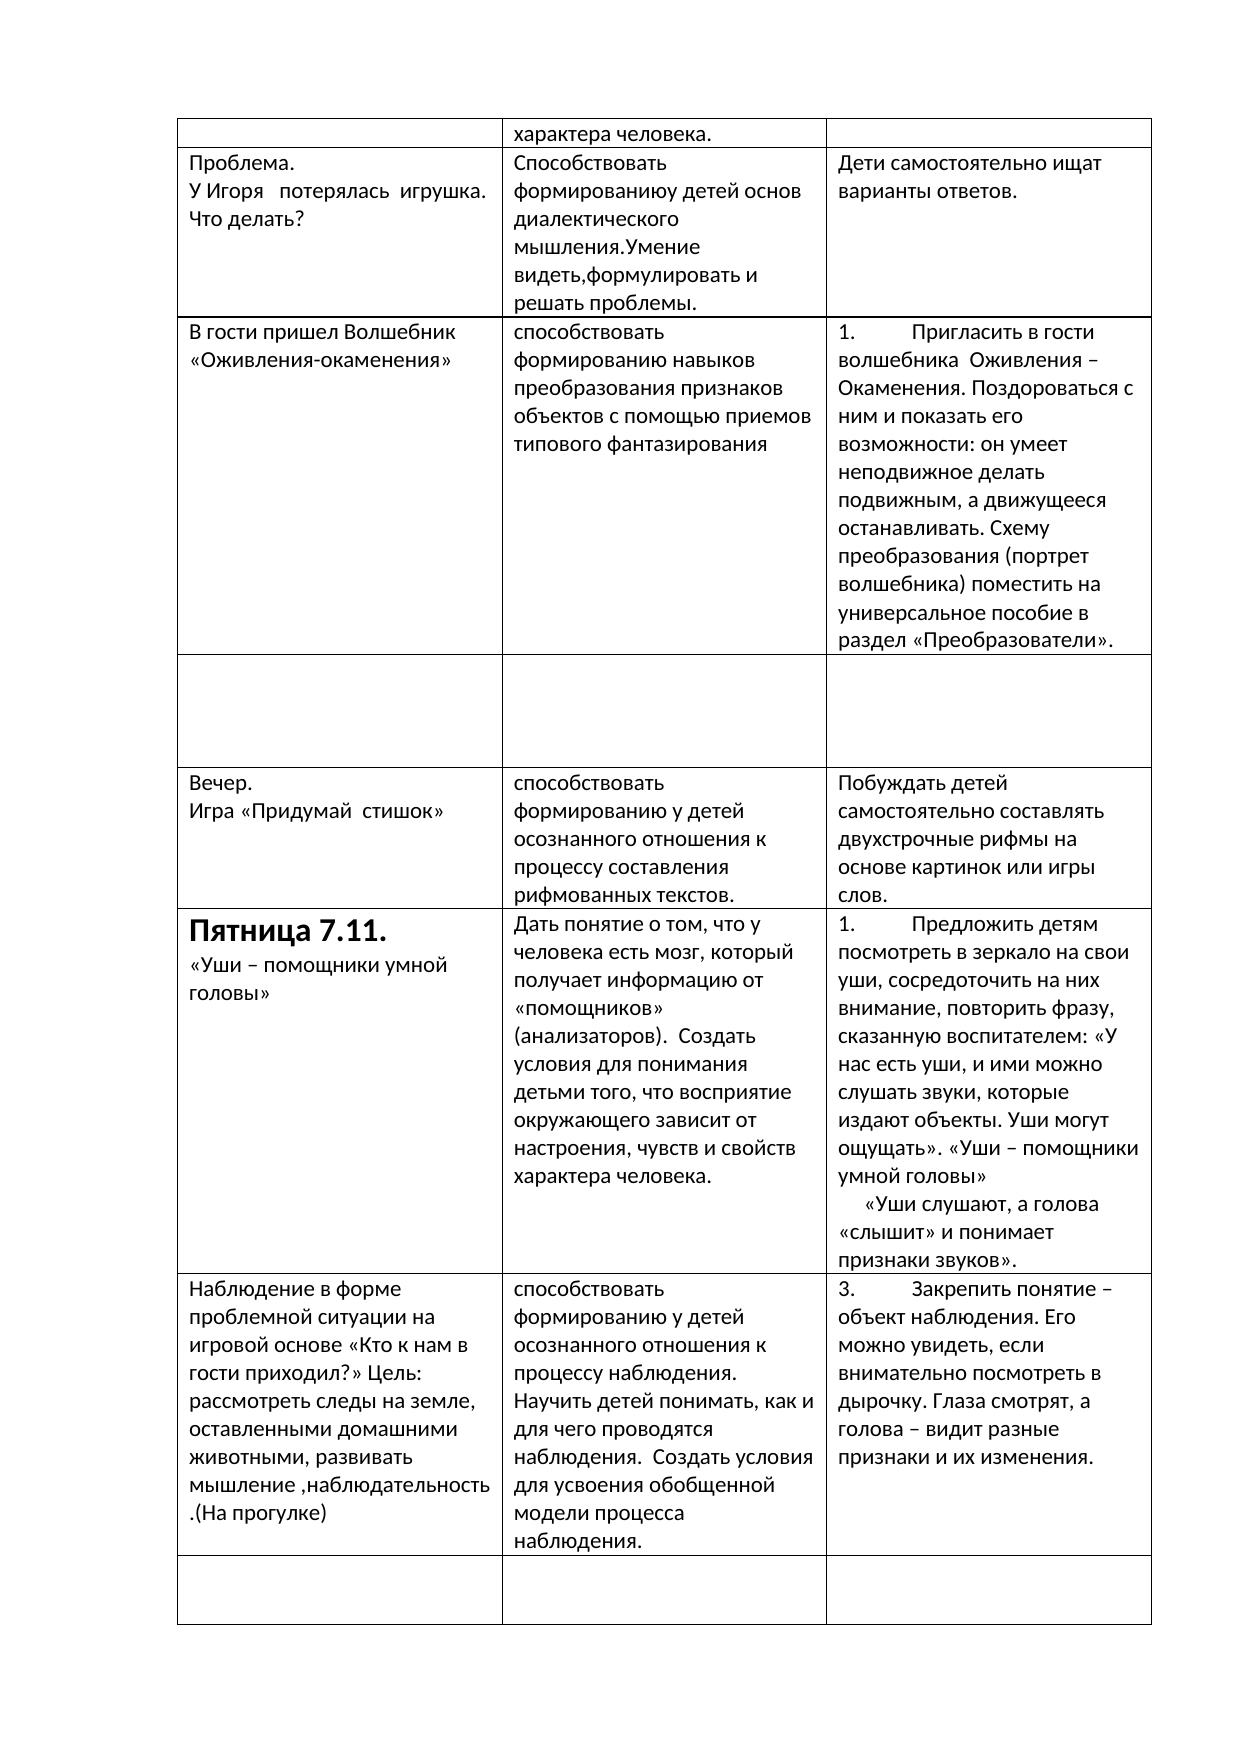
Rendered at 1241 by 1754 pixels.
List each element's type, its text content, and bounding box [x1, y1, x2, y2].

table_cell Способствовать формированиюу детей основ диалектического мышления.Умение видеть,формулировать и решать проблемы. [503, 148, 826, 316]
table_cell 1. Предложить детям посмотреть в зеркало на свои уши, сосредоточить на них внимание, повторить фразу, сказанную воспитателем: «У нас есть уши, и ими можно слушать звуки, которые издают объекты. Уши могут ощущать». «Уши – помощники умной головы» «Уши слушают, а голова «слышит» и понимает признаки звуков». [827, 909, 1151, 1273]
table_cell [503, 119, 826, 147]
table_cell 3. Закрепить понятие – объект наблюдения. Его можно увидеть, если внимательно посмотреть в дырочку. Глаза смотрят, а голова – видит разные признаки и их изменения. [827, 1274, 1151, 1554]
table_cell способствовать формированию у детей осознанного отношения к процессу составления рифмованных текстов. [503, 768, 826, 908]
table_cell [178, 655, 502, 767]
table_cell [827, 119, 1151, 147]
table_cell Проблема. У Игоря потерялась игрушка. Что делать? [178, 148, 502, 316]
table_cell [178, 119, 502, 147]
table_cell [178, 1556, 502, 1624]
table_cell [503, 655, 826, 767]
table_cell 1. Пригласить в гости волшебника Оживления – Окаменения. Поздороваться с ним и показать его возможности: он умеет неподвижное делать подвижным, а движущееся останавливать. Схему преобразования (портрет волшебника) поместить на универсальное пособие в раздел «Преобразователи». [827, 318, 1151, 654]
table_cell Дети самостоятельно ищат варианты ответов. [827, 148, 1151, 316]
table_cell Вечер. Игра «Придумай стишок» [178, 768, 502, 908]
table_cell Пятница 7.11. «Уши – помощники умной головы» [178, 909, 502, 1273]
table_cell способствовать формированию у детей осознанного отношения к процессу наблюдения. Научить детей понимать, как и для чего проводятся наблюдения. Создать условия для усвоения обобщенной модели процесса наблюдения. [503, 1274, 826, 1554]
table_cell [503, 1556, 826, 1624]
table_cell Побуждать детей самостоятельно составлять двухстрочные рифмы на основе картинок или игры слов. [827, 768, 1151, 908]
table_cell [827, 1556, 1151, 1624]
table_cell способствовать формированию навыков преобразования признаков объектов с помощью приемов типового фантазирования [503, 318, 826, 654]
table_cell [827, 655, 1151, 767]
table_cell В гости пришел Волшебник «Оживления-окаменения» [178, 318, 502, 654]
table_cell Наблюдение в форме проблемной ситуации на игровой основе «Кто к нам в гости приходил?» Цель: рассмотреть следы на земле, оставленными домашними животными, развивать мышление ,наблюдательность.(На прогулке) [178, 1274, 502, 1554]
